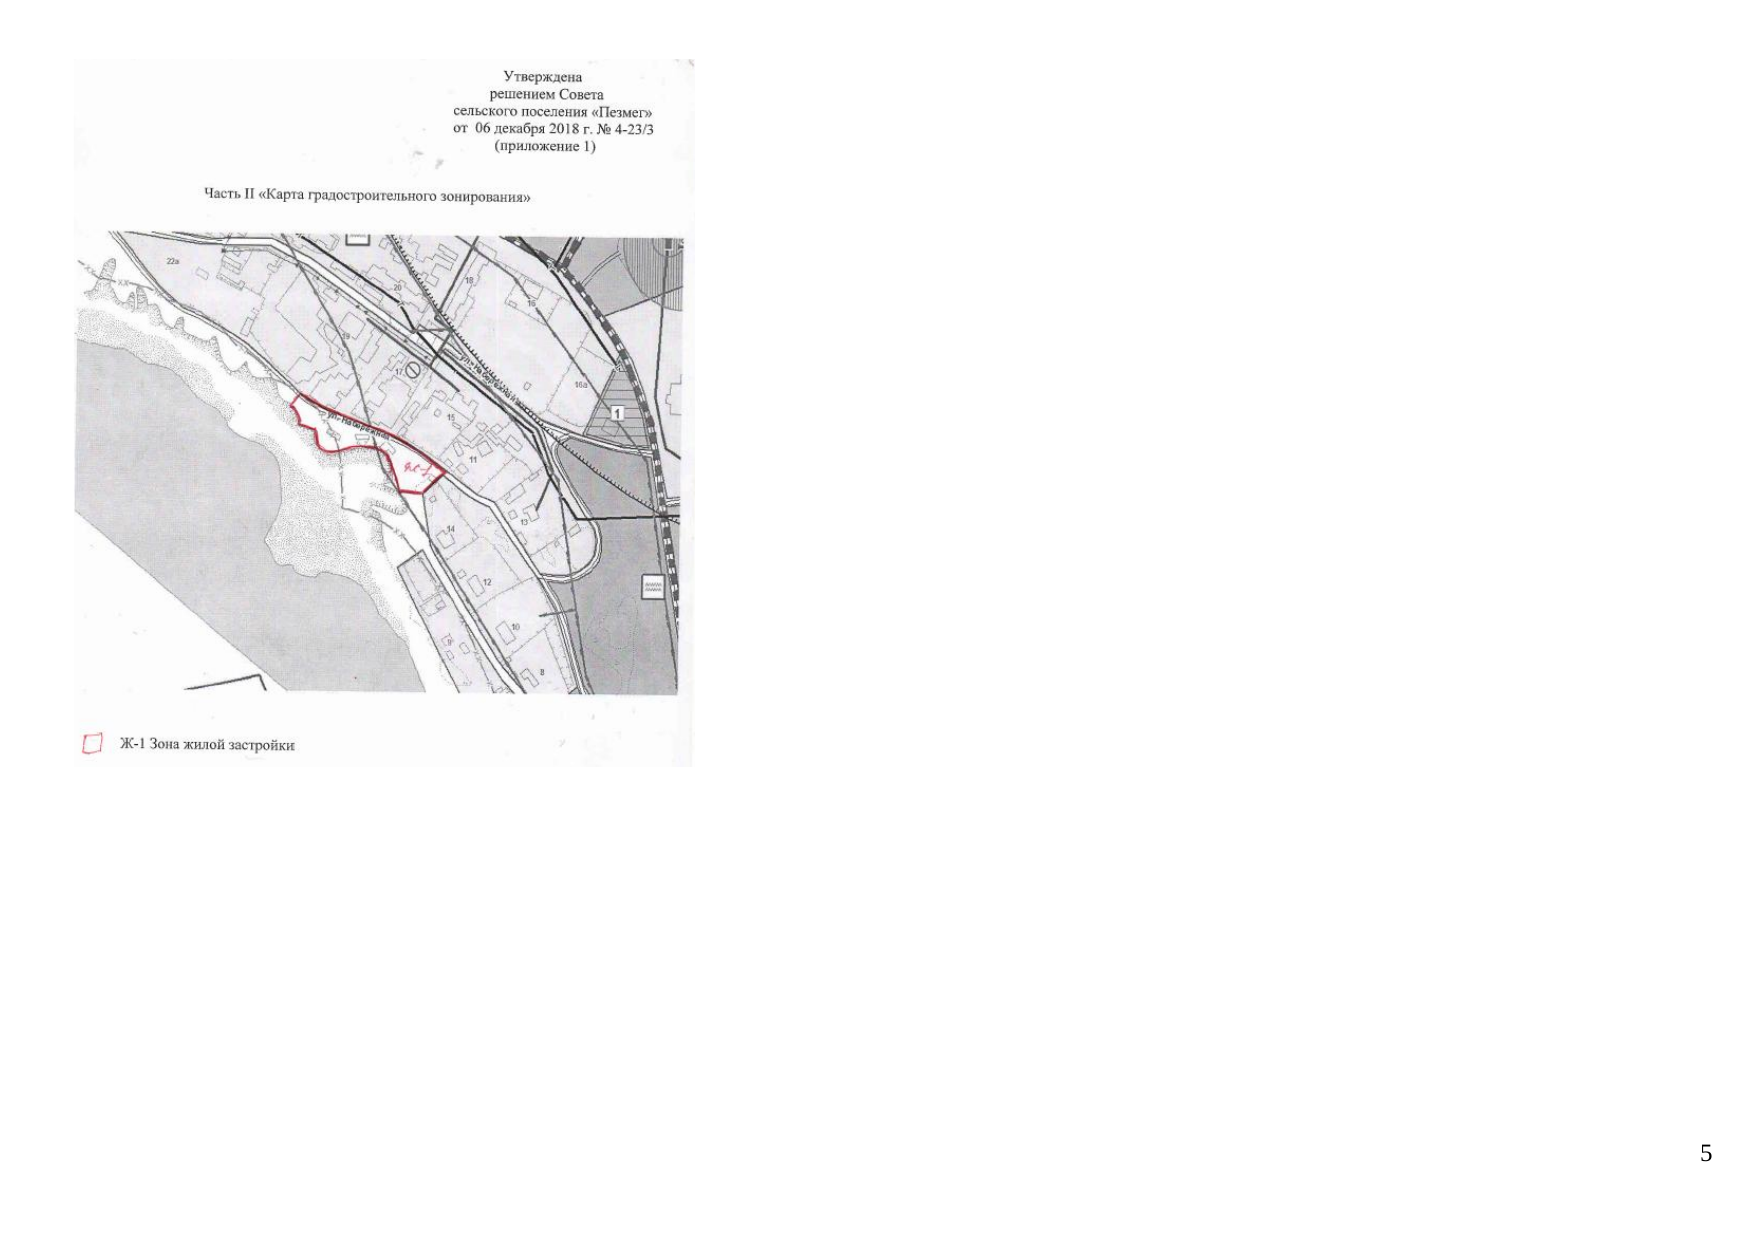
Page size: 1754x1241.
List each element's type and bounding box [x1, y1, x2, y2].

picture [73, 59, 695, 767]
